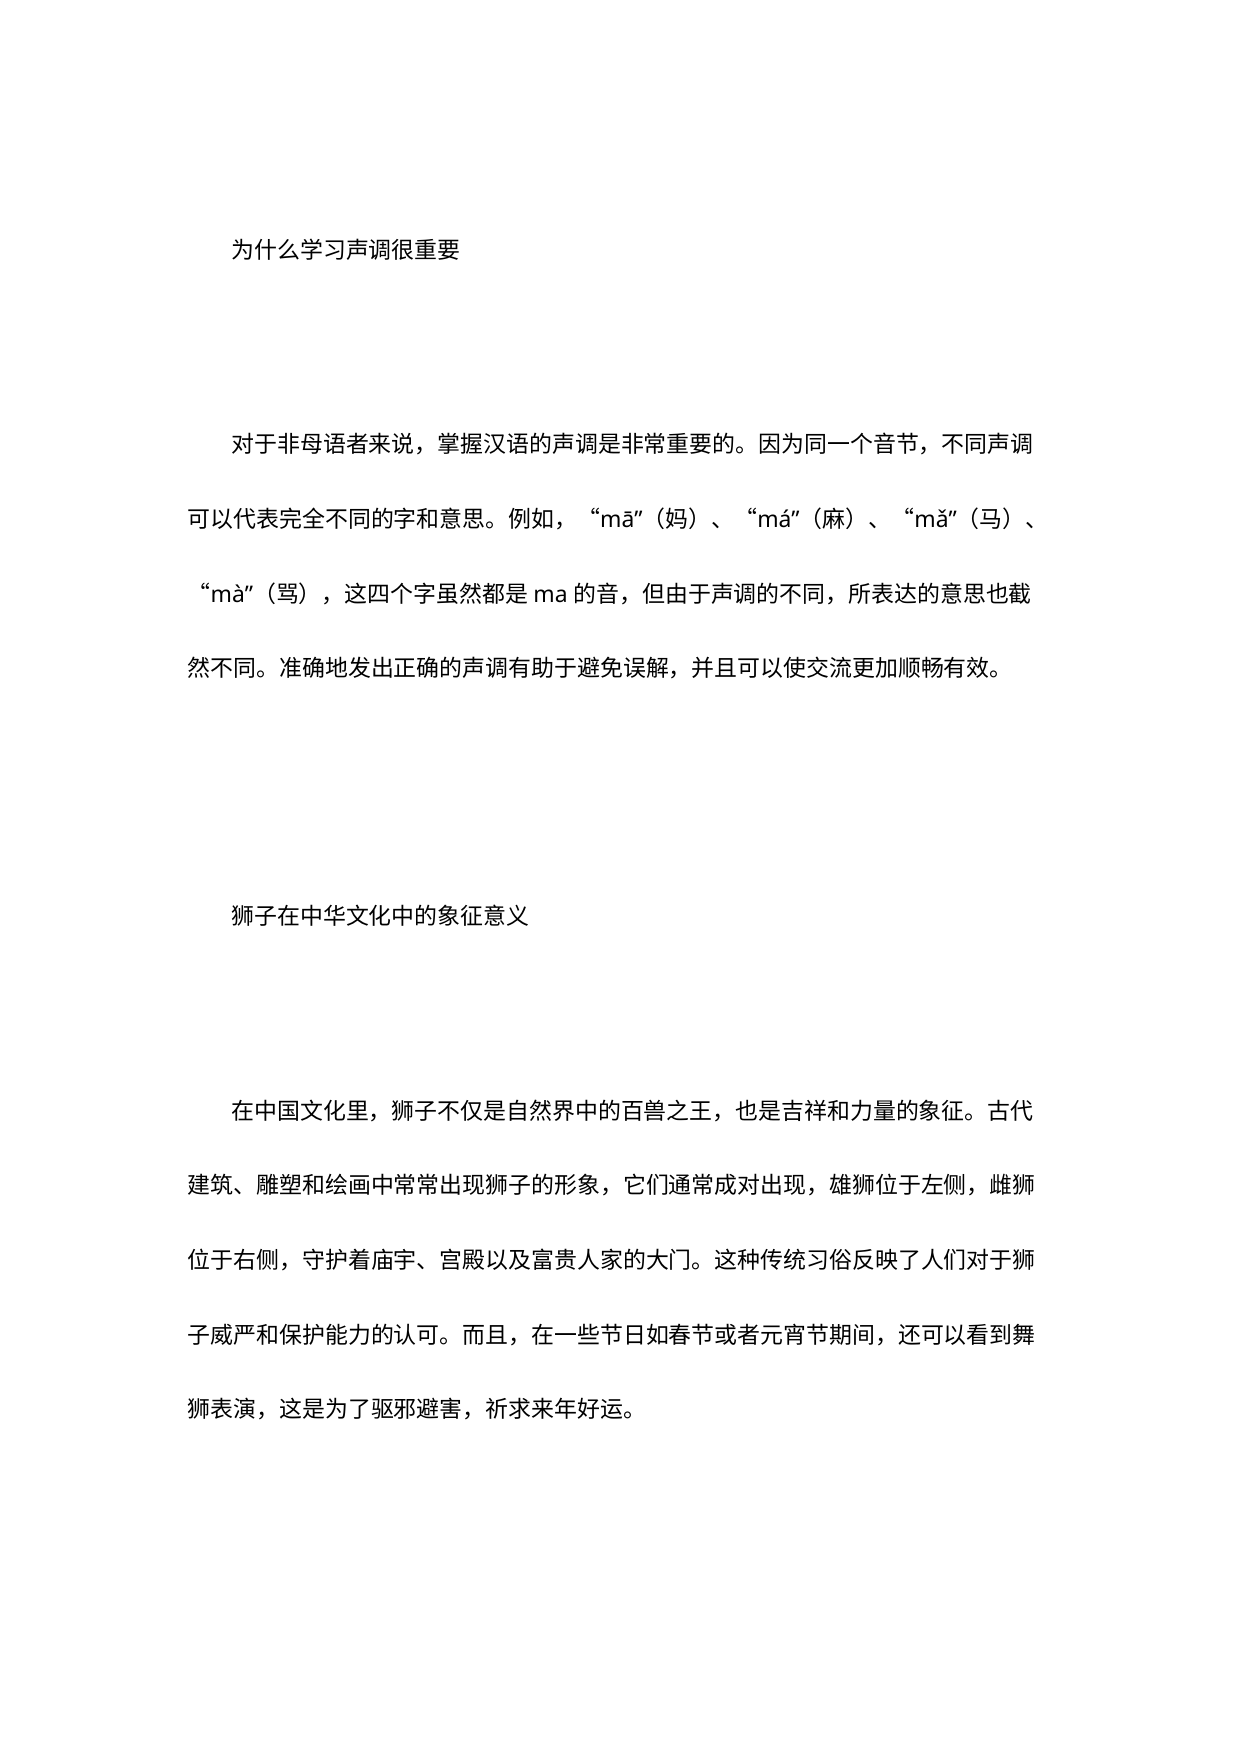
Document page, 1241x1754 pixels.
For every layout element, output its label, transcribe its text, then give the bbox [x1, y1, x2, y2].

text 为什么学习声调很重要 [187, 216, 1053, 281]
text 在中国文化里，狮子不仅是自然界中的百兽之王，也是吉祥和力量的象征。古代建筑、雕塑和绘画中常常出现狮子的形象，它们通常成对出现，雄狮位于左侧，雌狮位于右侧，守护着庙宇、宫殿以及富贵人家的大门。这种传统习俗反映了人们对于狮子威严和保护能力的认可。而且，在一些节日如春节或者元宵节期间，还可以看到舞狮表演，这是为了驱邪避害，祈求来年好运。 [187, 1077, 1053, 1441]
text 对于非母语者来说，掌握汉语的声调是非常重要的。因为同一个音节，不同声调可以代表完全不同的字和意思。例如，“mā”（妈）、“má”（麻）、“mǎ”（马）、“mà”（骂），这四个字虽然都是 ma 的音，但由于声调的不同，所表达的意思也截然不同。准确地发出正确的声调有助于避免误解，并且可以使交流更加顺畅有效。 [187, 410, 1053, 699]
text 狮子在中华文化中的象征意义 [187, 882, 1053, 947]
